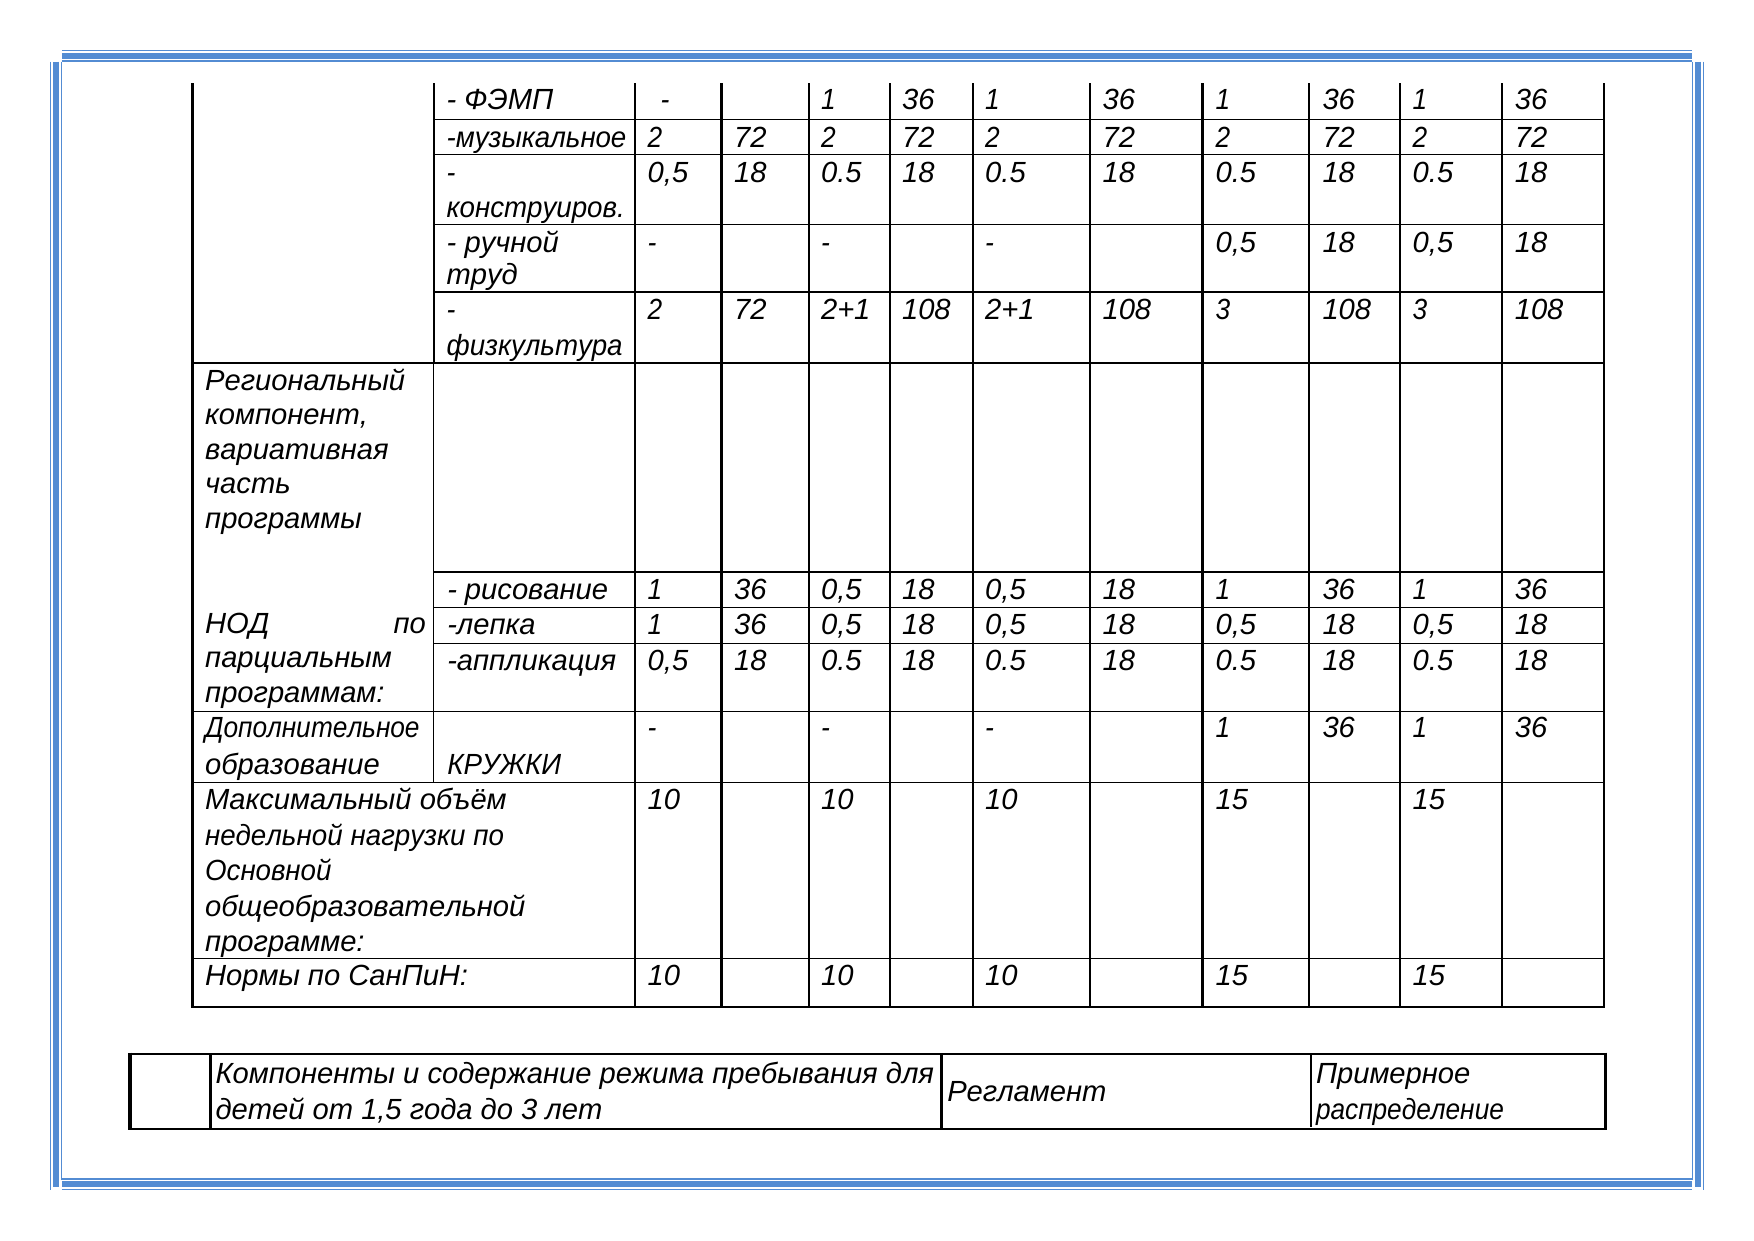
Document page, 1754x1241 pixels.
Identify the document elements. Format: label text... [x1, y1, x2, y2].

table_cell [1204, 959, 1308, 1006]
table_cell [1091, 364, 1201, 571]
table_header [723, 83, 808, 119]
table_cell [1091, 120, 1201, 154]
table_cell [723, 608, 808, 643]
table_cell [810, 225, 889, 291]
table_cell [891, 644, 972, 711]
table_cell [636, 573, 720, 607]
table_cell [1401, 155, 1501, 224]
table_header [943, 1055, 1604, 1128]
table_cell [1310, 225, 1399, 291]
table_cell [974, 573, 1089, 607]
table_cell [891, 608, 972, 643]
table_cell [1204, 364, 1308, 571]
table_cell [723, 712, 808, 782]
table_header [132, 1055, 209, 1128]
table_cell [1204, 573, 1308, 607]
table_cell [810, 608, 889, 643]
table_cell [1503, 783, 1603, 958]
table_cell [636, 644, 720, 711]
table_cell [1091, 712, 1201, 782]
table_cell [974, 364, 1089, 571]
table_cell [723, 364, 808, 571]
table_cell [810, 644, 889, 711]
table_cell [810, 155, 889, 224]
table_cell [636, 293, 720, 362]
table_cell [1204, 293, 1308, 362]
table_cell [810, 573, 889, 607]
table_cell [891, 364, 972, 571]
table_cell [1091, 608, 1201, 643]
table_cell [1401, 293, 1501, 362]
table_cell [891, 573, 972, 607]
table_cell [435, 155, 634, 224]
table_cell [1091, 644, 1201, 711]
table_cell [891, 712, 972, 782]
table_header 1 [810, 83, 889, 119]
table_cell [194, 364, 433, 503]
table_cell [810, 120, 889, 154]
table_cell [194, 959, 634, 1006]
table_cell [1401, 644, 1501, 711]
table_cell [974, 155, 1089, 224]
table_header - ФЭМП [435, 83, 634, 119]
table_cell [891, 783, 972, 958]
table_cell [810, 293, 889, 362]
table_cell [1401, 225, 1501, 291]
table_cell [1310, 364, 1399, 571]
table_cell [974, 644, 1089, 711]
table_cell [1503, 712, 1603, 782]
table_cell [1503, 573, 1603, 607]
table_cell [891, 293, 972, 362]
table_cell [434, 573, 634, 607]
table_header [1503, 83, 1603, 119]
table_header 36 [891, 83, 972, 119]
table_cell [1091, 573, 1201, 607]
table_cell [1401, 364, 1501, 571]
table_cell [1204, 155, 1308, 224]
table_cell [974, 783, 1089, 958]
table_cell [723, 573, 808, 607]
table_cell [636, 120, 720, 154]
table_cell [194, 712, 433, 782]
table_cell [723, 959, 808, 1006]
table_header 1 [974, 83, 1089, 119]
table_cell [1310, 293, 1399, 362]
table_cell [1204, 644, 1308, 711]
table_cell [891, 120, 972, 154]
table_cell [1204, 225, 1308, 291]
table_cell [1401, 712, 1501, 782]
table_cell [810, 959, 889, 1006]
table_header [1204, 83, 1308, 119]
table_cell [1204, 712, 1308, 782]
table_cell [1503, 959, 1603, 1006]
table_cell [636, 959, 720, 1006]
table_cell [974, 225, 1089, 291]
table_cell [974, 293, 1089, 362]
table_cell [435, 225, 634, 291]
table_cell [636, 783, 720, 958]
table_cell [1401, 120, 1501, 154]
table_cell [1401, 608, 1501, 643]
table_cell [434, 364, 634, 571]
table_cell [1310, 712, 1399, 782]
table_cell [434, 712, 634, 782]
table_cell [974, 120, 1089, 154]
table_header [194, 83, 433, 362]
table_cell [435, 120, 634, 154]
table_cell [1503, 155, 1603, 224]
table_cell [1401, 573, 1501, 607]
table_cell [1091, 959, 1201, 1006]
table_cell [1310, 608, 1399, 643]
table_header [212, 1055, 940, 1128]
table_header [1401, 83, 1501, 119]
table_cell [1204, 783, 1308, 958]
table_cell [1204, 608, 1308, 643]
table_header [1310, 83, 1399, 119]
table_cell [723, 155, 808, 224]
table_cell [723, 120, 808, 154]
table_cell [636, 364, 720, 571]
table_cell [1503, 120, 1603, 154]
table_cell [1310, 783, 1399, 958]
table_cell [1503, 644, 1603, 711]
table_header 36 [1091, 83, 1201, 119]
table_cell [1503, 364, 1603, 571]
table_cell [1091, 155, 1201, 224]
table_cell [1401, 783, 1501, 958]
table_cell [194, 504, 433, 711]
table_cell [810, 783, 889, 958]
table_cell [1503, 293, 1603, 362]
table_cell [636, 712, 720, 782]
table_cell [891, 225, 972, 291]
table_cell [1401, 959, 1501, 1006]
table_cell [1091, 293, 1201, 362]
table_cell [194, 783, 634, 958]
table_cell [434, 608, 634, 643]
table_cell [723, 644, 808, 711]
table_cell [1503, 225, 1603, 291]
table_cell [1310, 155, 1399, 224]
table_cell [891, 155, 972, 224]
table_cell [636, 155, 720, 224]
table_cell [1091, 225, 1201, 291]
table_header - [636, 83, 720, 119]
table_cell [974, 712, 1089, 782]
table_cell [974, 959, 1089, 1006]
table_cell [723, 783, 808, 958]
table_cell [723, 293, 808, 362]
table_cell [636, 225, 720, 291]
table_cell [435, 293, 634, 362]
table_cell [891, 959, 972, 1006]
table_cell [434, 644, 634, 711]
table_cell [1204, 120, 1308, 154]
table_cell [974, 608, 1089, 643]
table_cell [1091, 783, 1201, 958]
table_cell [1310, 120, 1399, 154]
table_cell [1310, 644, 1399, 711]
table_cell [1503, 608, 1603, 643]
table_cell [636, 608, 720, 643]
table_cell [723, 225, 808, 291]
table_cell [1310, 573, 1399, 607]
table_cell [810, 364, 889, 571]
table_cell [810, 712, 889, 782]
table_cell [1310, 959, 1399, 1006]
